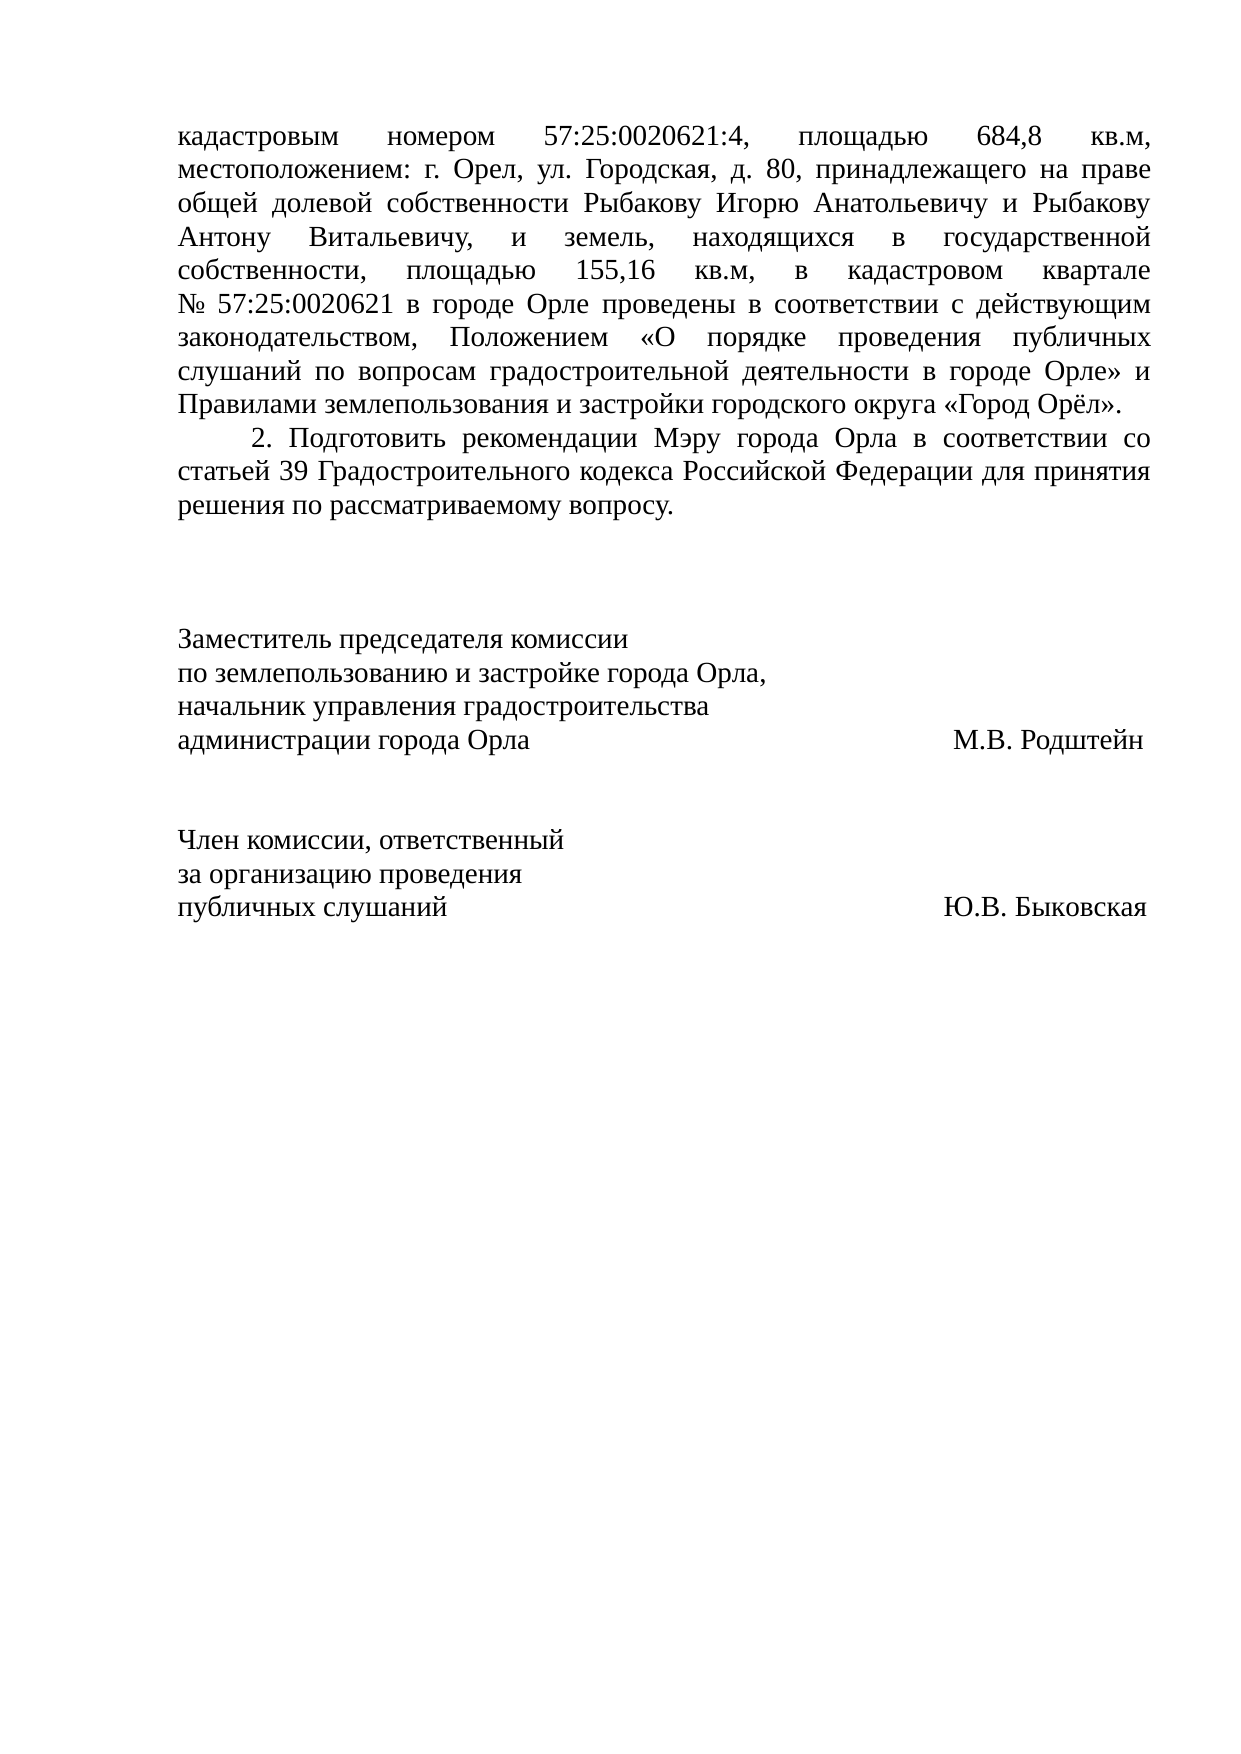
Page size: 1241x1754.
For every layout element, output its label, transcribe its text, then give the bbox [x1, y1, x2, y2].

text начальник управления градостроительства [177, 688, 1152, 722]
text по землепользованию и застройке города Орла, [177, 655, 1152, 688]
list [177, 118, 1152, 420]
text за организацию проведения [177, 856, 1152, 889]
text администрации города Орла М.В. Родштейн [177, 722, 1152, 755]
text Член комиссии, ответственный [177, 822, 1152, 856]
text 2. Подготовить рекомендации Мэру города Орла в соответствии со статьей 39 Градостроительного кодекса Российской Федерации для принятия решения по рассматриваемому вопросу. [177, 420, 1152, 521]
text Заместитель председателя комиссии [177, 621, 1152, 655]
text публичных слушаний Ю.В. Быковская [177, 889, 1152, 923]
